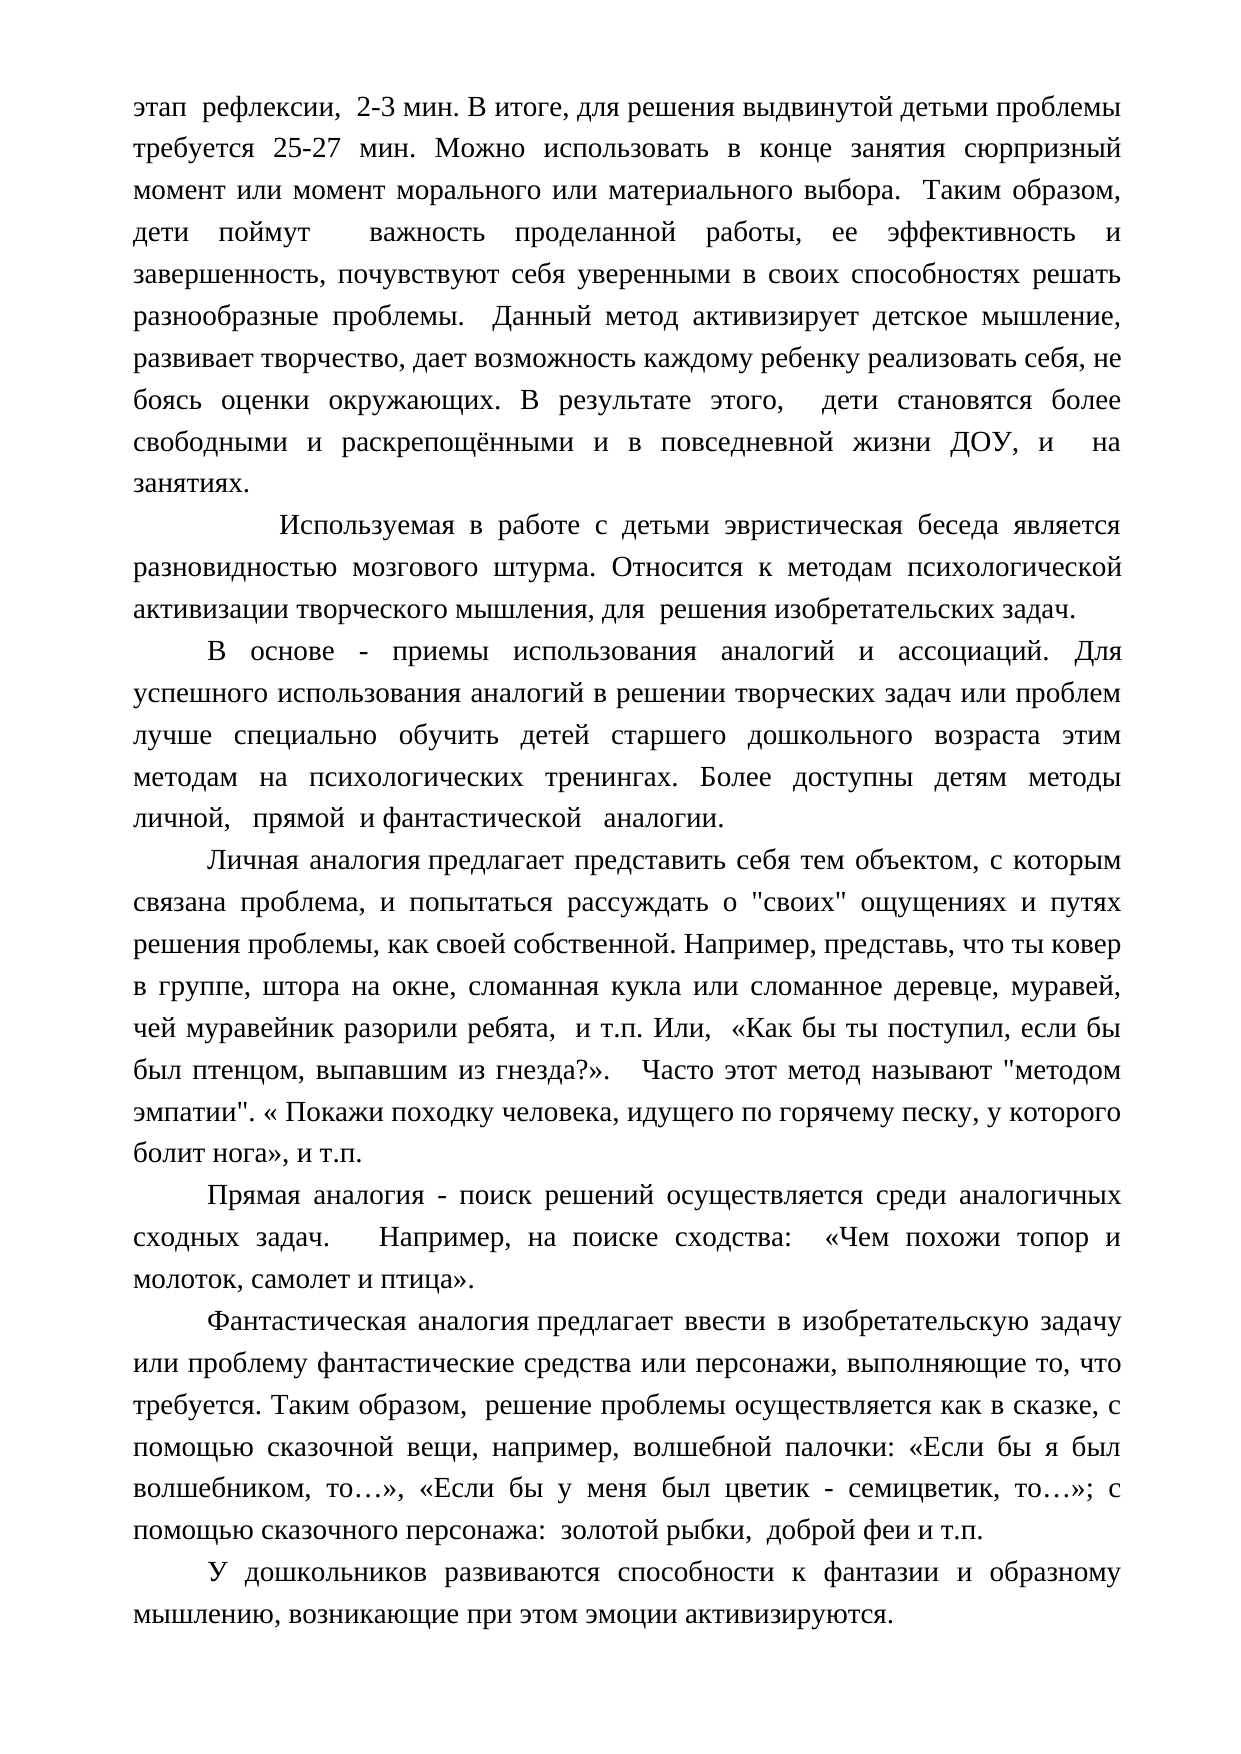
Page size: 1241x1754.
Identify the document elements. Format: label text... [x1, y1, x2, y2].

text Используемая в работе с детьми эвристическая беседа является разновидностью мозгового штурма. Относится к методам психологической активизации творческого мышления, для решения изобретательских задач. [133, 507, 1122, 625]
text В основе - приемы использования аналогий и ассоциаций. Для успешного использования аналогий в решении творческих задач или проблем лучше специально обучить детей старшего дошкольного возраста этим методам на психологических тренингах. Более доступны детям методы личной, прямой и фантастической аналогии. [133, 633, 1122, 834]
text Прямая аналогия - поиск решений осуществляется среди аналогичных сходных задач. Например, на поиске сходства: «Чем похожи топор и молоток, самолет и птица». [133, 1177, 1122, 1219]
text Прямая аналогия - поиск решений осуществляется среди аналогичных сходных задач. Например, на поиске сходства: «Чем похожи топор и молоток, самолет и птица». [133, 1253, 1122, 1295]
text Фантастическая аналогия предлагает ввести в изобретательскую задачу или проблему фантастические средства или персонажи, выполняющие то, что требуется. Таким образом, решение проблемы осуществляется как в сказке, с помощью сказочной вещи, например, волшебной палочки: «Если бы я был волшебником, то…», «Если бы у меня был цветик - семицветик, то…»; с помощью сказочного персонажа: золотой рыбки, доброй феи и т.п. [133, 1303, 1122, 1546]
text У дошкольников развиваются способности к фантазии и образному мышлению, возникающие при этом эмоции активизируются. [133, 1554, 1122, 1630]
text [133, 89, 1122, 499]
text Личная аналогия предлагает представить себя тем объектом, с которым связана проблема, и попытаться рассуждать о "своих" ощущениях и путях решения проблемы, как своей собственной. Например, представь, что ты ковер в группе, штора на окне, сломанная кукла или сломанное деревце, муравей, чей муравейник разорили ребята, и т.п. Или, «Как бы ты поступил, если бы был птенцом, выпавшим из гнезда?». Часто этот метод называют "методом эмпатии". « Покажи походку человека, идущего по горячему песку, у которого болит нога», и т.п. [133, 842, 1122, 1169]
